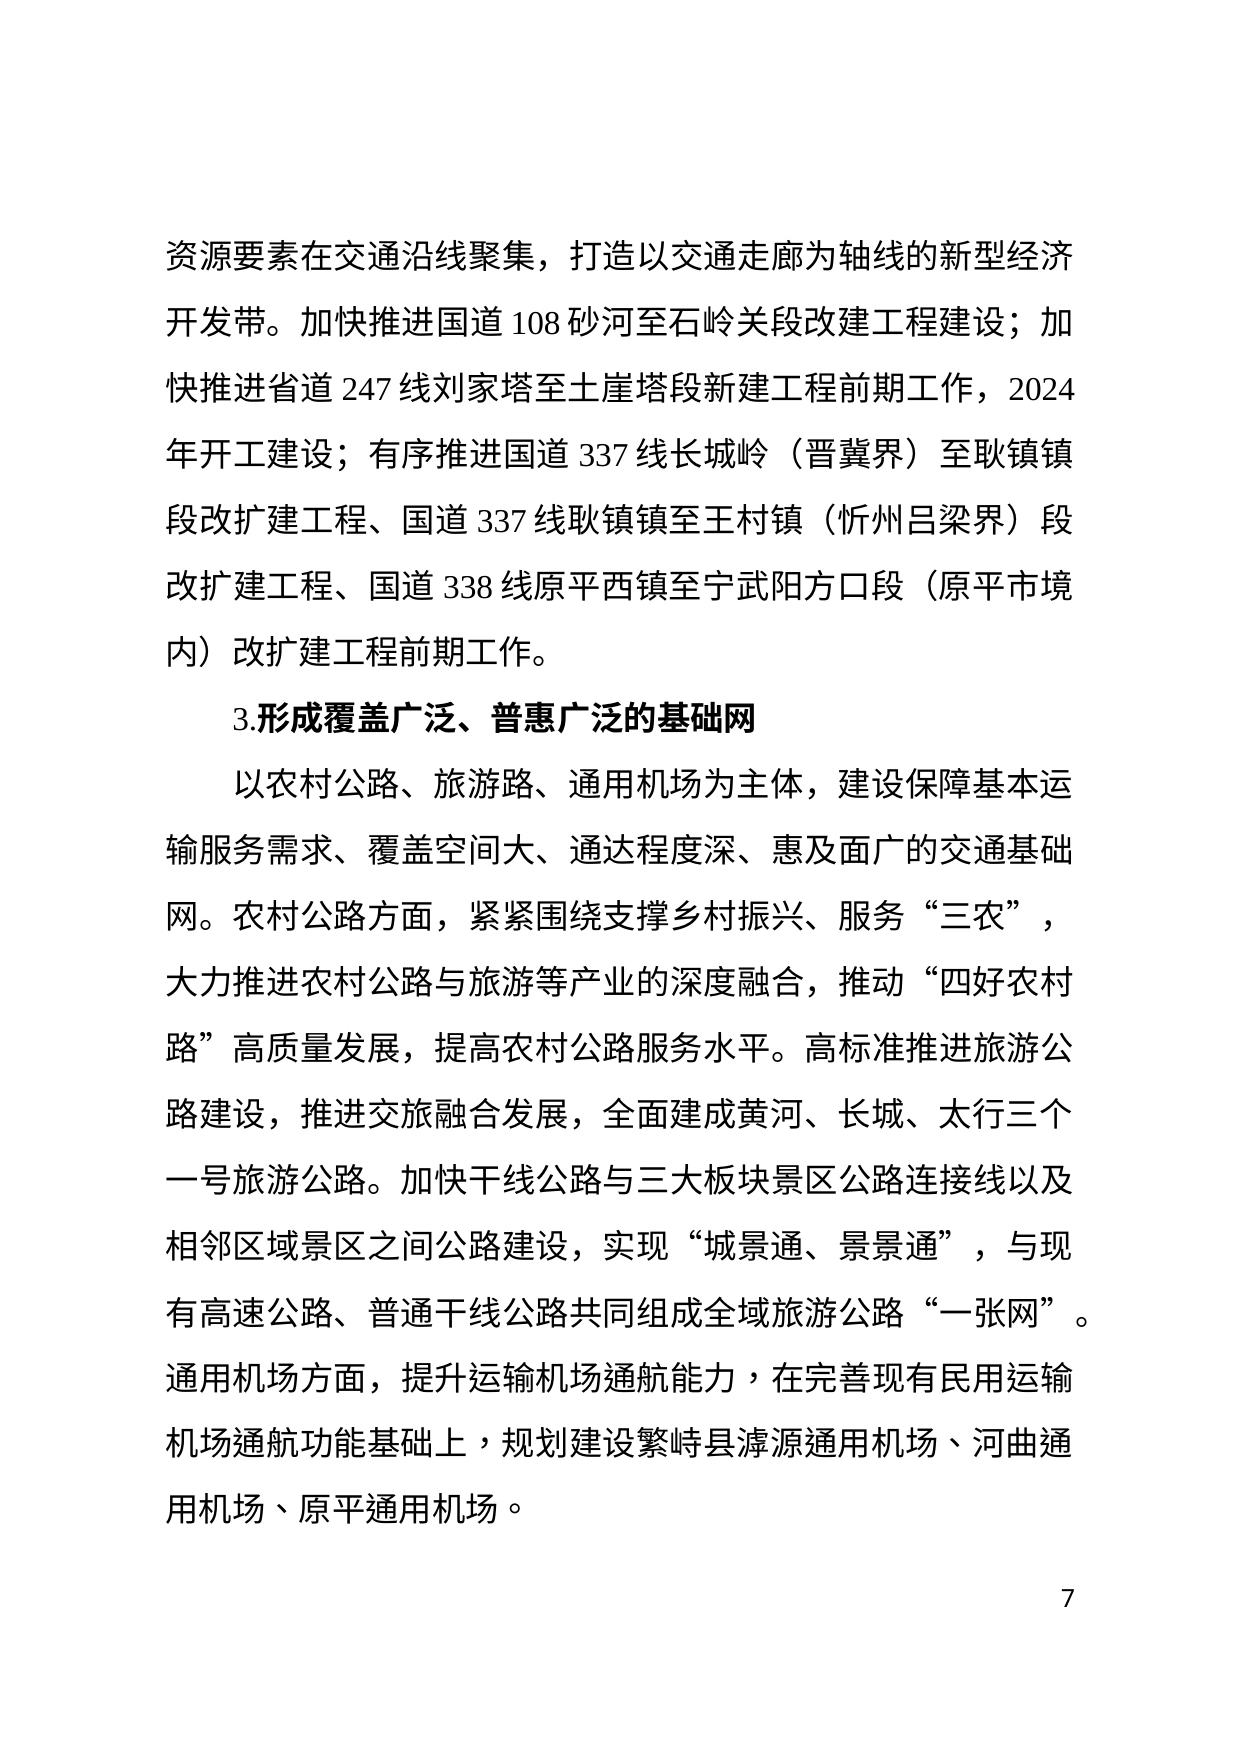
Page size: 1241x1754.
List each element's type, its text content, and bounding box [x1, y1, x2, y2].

subtitle 3.形成覆盖广泛、普惠广泛的基础网 [165, 683, 1075, 749]
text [165, 221, 1075, 683]
text 以农村公路、旅游路、通用机场为主体，建设保障基本运输服务需求、覆盖空间大、通达程度深、惠及面广的交通基础网。农村公路方面，紧紧围绕支撑乡村振兴、服务“三农”，大力推进农村公路与旅游等产业的深度融合，推动“四好农村路”高质量发展，提高农村公路服务水平。高标准推进旅游公路建设，推进交旅融合发展，全面建成黄河、长城、太行三个一号旅游公路。加快干线公路与三大板块景区公路连接线以及相邻区域景区之间公路建设，实现“城景通、景景通”，与现有高速公路、普通干线公路共同组成全域旅游公路“一张网”。通用机场方面，提升运输机场通航能力，在完善现有民用运输机场通航功能基础上，规划建设繁峙县滹源通用机场、河曲通用机场、原平通用机场。 [165, 749, 1075, 1542]
